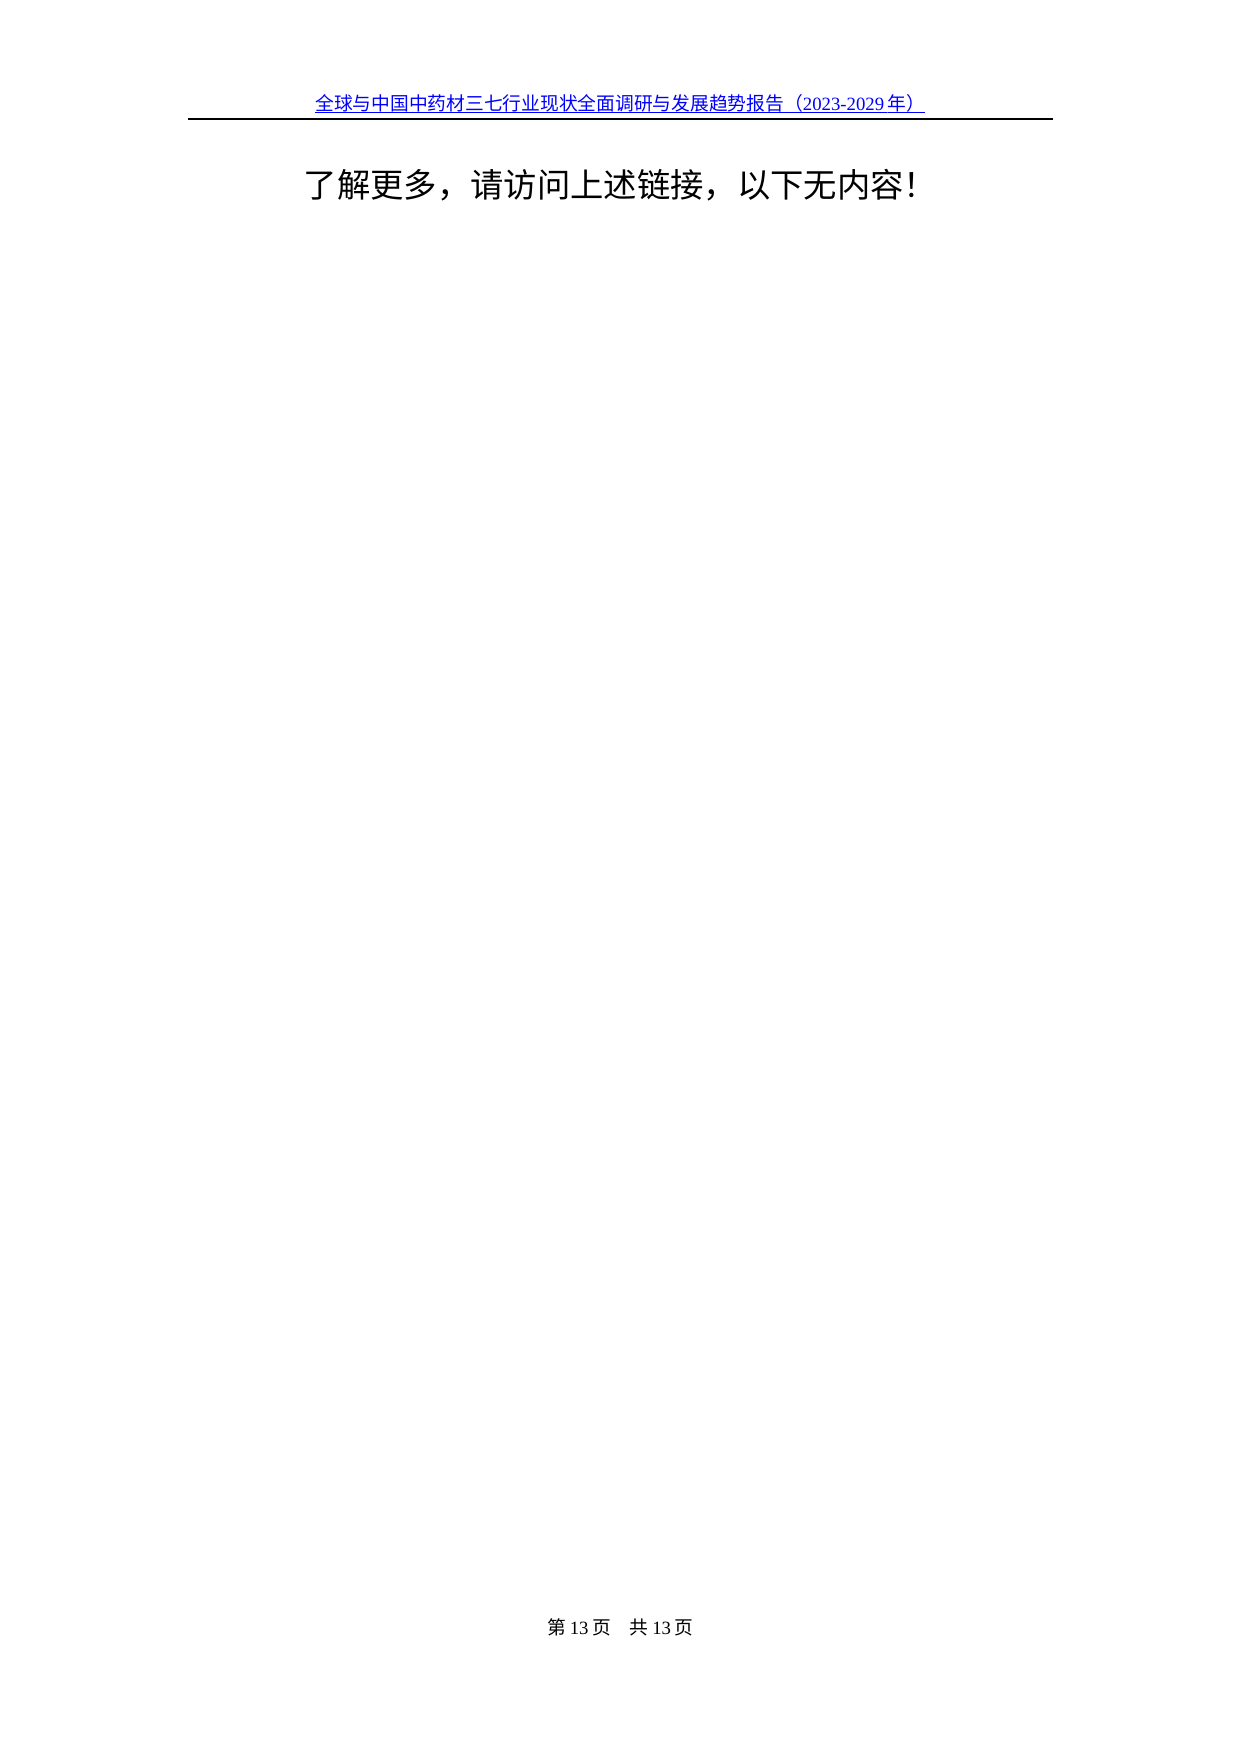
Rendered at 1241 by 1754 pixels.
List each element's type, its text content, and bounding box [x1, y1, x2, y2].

title 了解更多，请访问上述链接，以下无内容！ [187, 150, 1053, 215]
